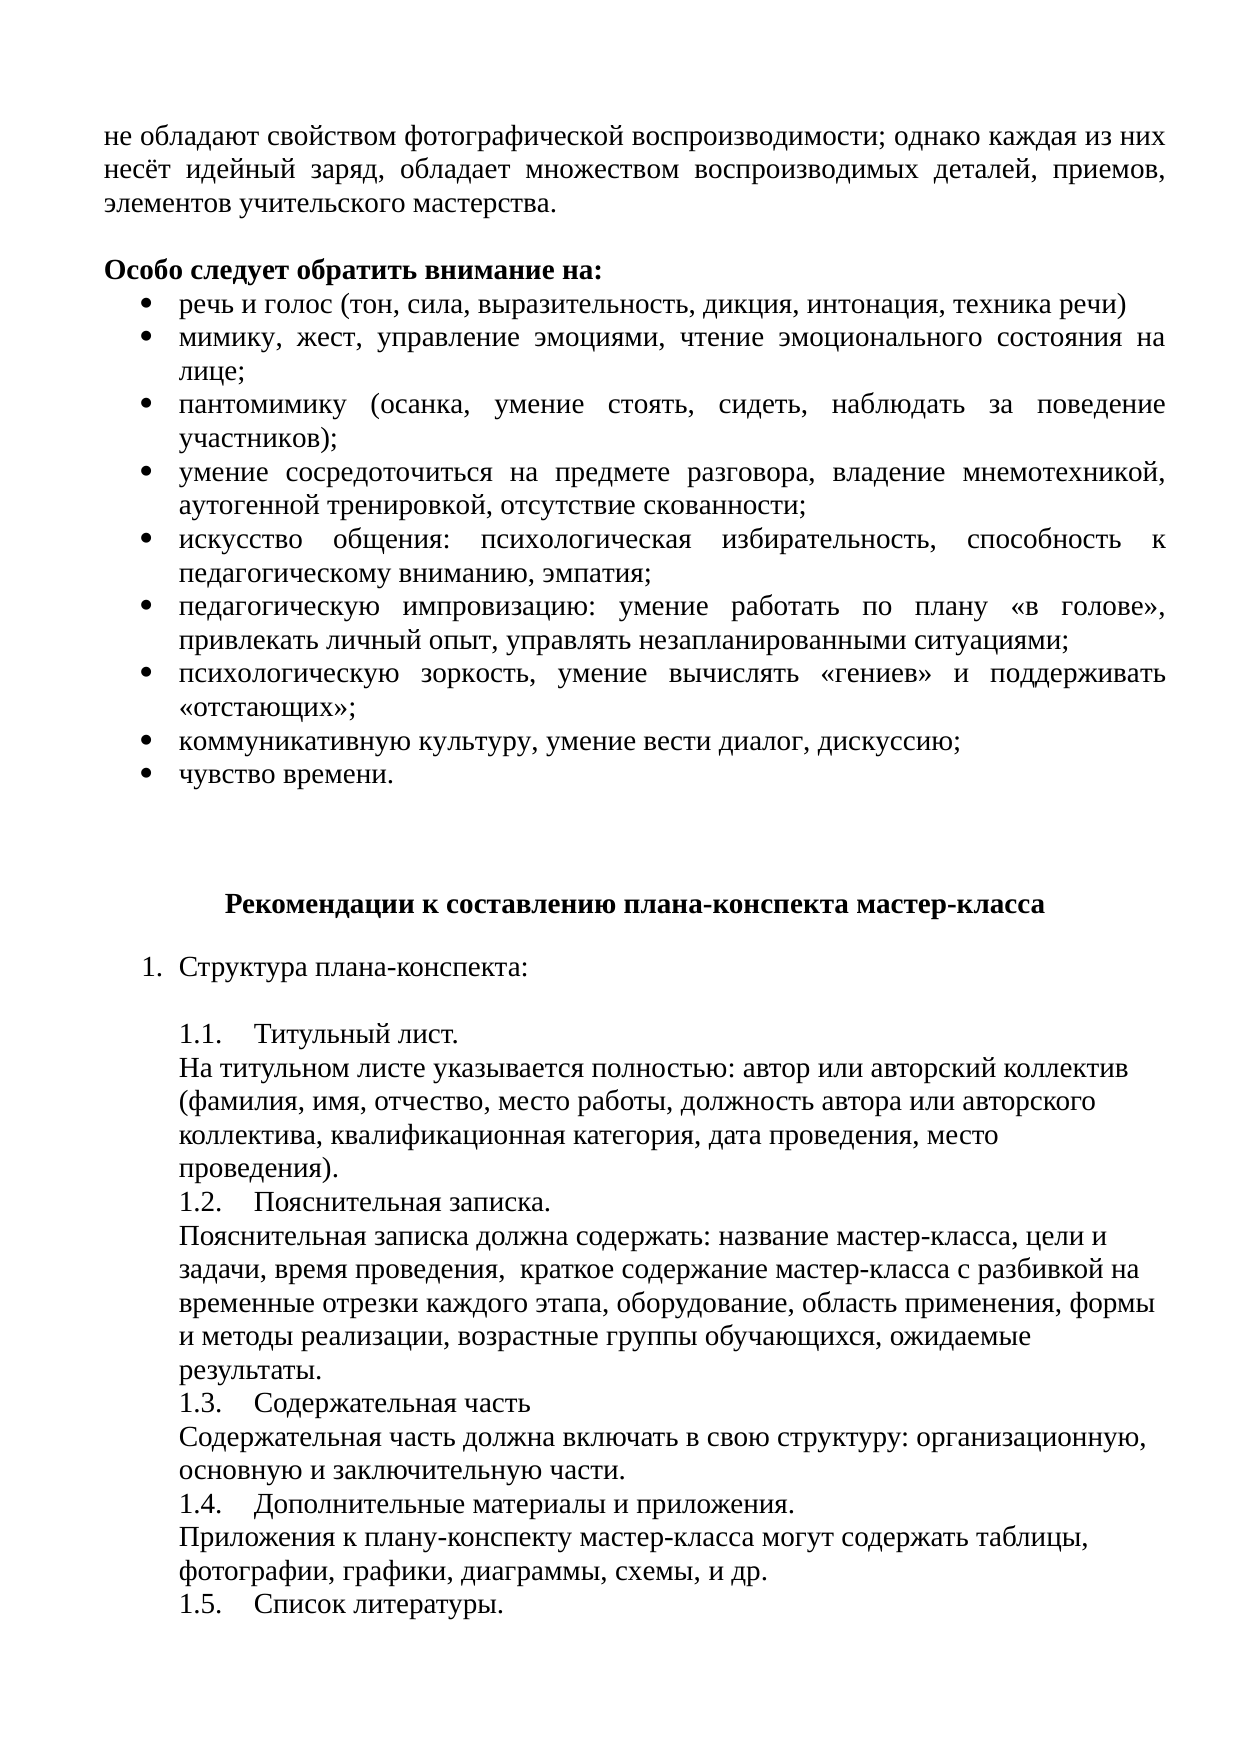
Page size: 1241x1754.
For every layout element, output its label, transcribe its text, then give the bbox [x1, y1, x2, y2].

list пантомимику (осанка, умение стоять, сидеть, наблюдать за поведение участников); [141, 387, 1167, 454]
list На титульном листе указывается полностью: автор или авторский коллектив (фамилия, имя, отчество, место работы, должность автора или авторского коллектива, квалификационная категория, дата проведения, место проведения). [178, 1050, 1167, 1184]
list Приложения к плану-конспекту мастер-класса могут содержать таблицы, фотографии, графики, диаграммы, схемы, и др. [178, 1519, 1167, 1587]
list Дополнительные материалы и приложения. [178, 1486, 1167, 1519]
list Пояснительная записка должна содержать: название мастер-класса, цели и задачи, время проведения, краткое содержание мастер-класса с разбивкой на временные отрезки каждого этапа, оборудование, область применения, формы и методы реализации, возрастные группы обучающихся, ожидаемые результаты. [178, 1218, 1167, 1385]
list Титульный лист. [178, 1016, 1167, 1050]
list Содержательная часть должна включать в свою структуру: организационную, основную и заключительную части. [178, 1419, 1167, 1486]
list Список литературы. [178, 1587, 1167, 1620]
list коммуникативную культуру, умение вести диалог, дискуссию; [141, 723, 1167, 756]
list Содержательная часть [178, 1385, 1167, 1419]
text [103, 118, 1167, 219]
list психологическую зоркость, умение вычислять «гениев» и поддерживать «отстающих»; [141, 655, 1167, 723]
text Особо следует обратить внимание на: [103, 219, 1167, 286]
list Структура плана-конспекта: [141, 949, 1167, 983]
list чувство времени. [141, 756, 1167, 790]
list речь и голос (тон, сила, выразительность, дикция, интонация, техника речи) [141, 286, 1167, 319]
list мимику, жест, управление эмоциями, чтение эмоционального состояния на лице; [141, 319, 1167, 387]
list умение сосредоточиться на предмете разговора, владение мнемотехникой, аутогенной тренировкой, отсутствие скованности; [141, 454, 1167, 521]
list искусство общения: психологическая избирательность, способность к педагогическому вниманию, эмпатия; [141, 521, 1167, 588]
text Рекомендации к составлению плана-конспекта мастер-класса [103, 887, 1167, 920]
list Пояснительная записка. [178, 1184, 1167, 1218]
list педагогическую импровизацию: умение работать по плану «в голове», привлекать личный опыт, управлять незапланированными ситуациями; [141, 588, 1167, 655]
